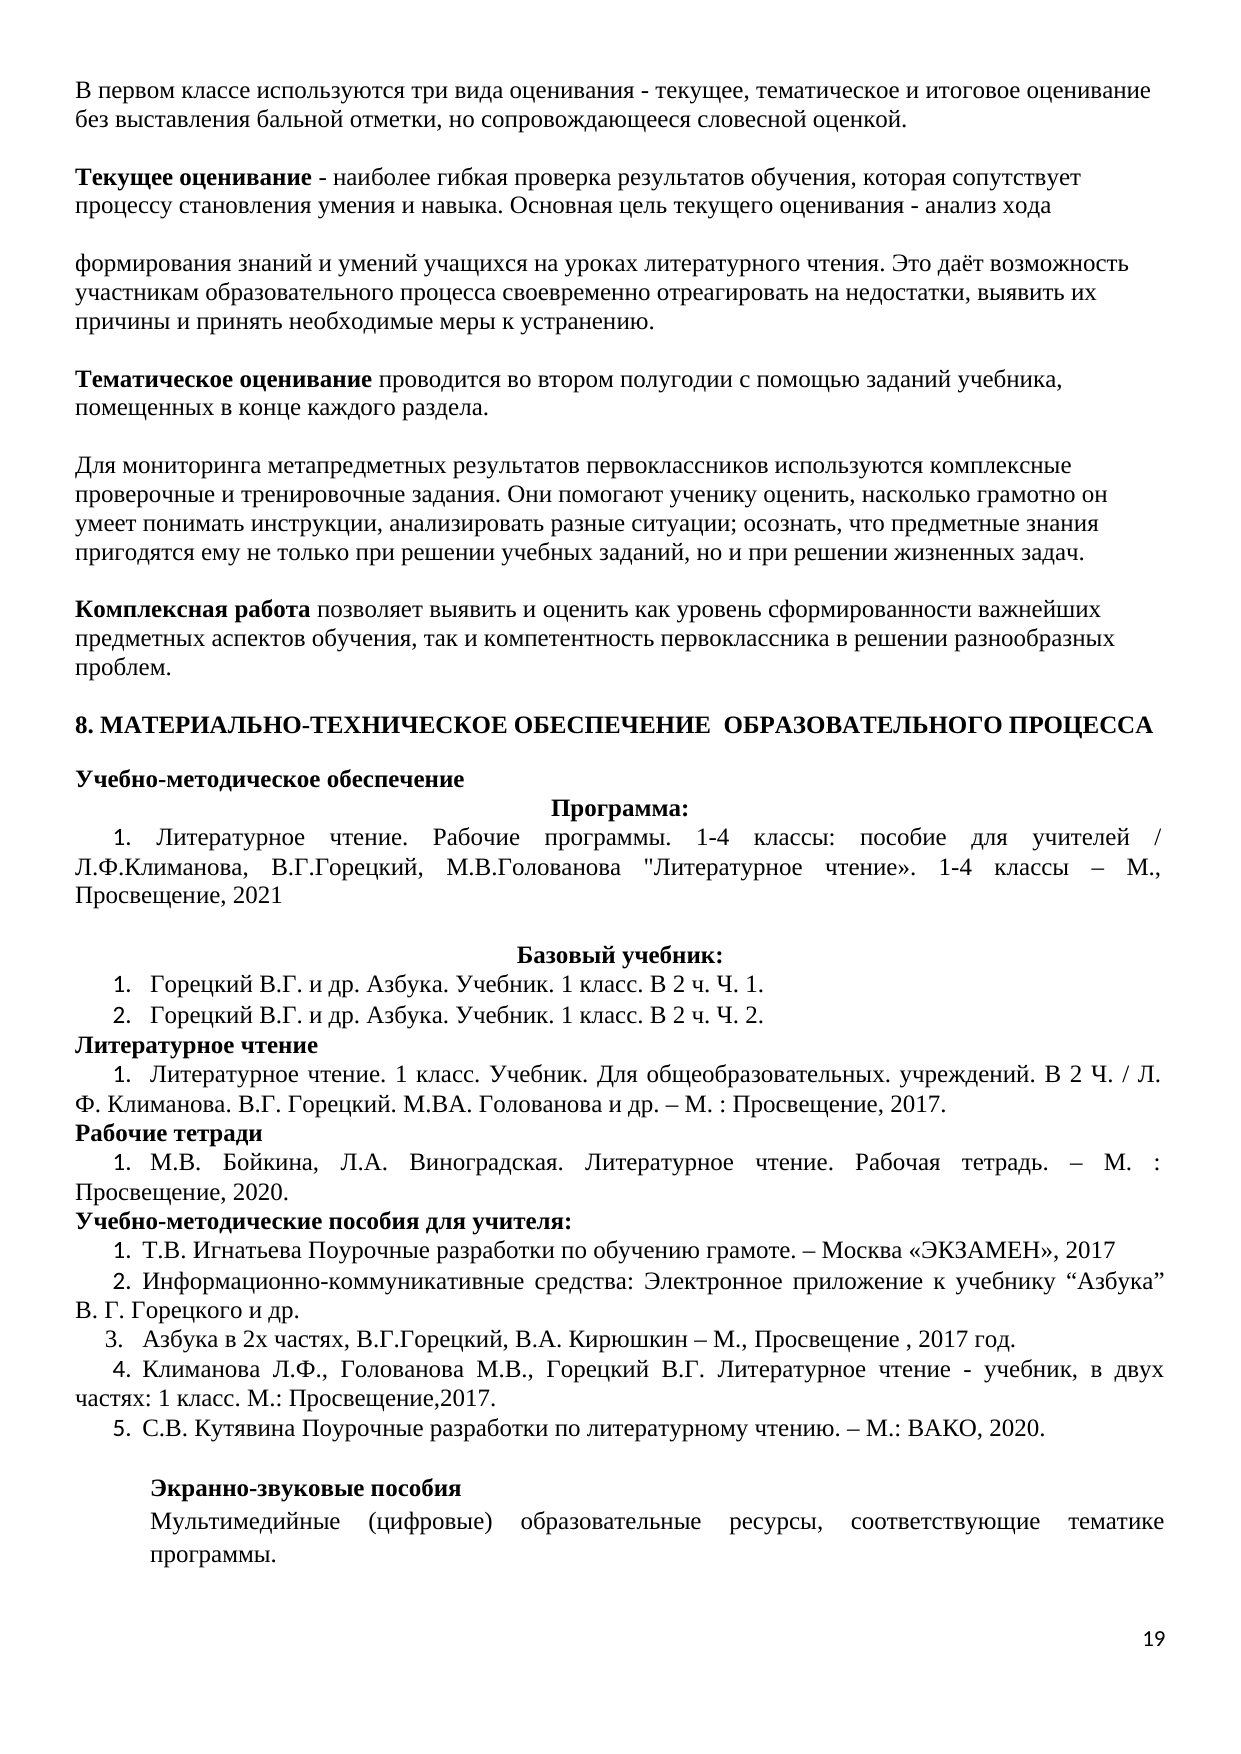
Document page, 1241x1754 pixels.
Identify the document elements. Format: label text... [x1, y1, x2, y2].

list Горецкий В.Г. и др. Азбука. Учебник. 1 класс. В 2 ч. Ч. 1. [112, 969, 1162, 999]
list Литературное чтение. Рабочие программы. 1-4 классы: пособие для учителей / Л.Ф.Климанова, В.Г.Горецкий, М.В.Голованова "Литературное чтение». 1-4 классы – М., Просвещение, 2021 [75, 821, 1162, 909]
text формирования знаний и умений учащихся на уроках литературного чтения. Это даёт возможность участникам образовательного процесса своевременно отреагировать на недостатки, выявить их причины и принять необходимые меры к устранению. [75, 248, 1165, 334]
text Базовый учебник: [75, 940, 1165, 969]
text 8. Материально-техническое обеспечение образовательного процесса [75, 710, 1165, 739]
text Текущее оценивание - наиболее гибкая проверка результатов обучения, которая сопутствует процессу становления умения и навыка. Основная цель текущего оценивания - анализ хода [75, 162, 1165, 219]
list Литературное чтение. 1 класс. Учебник. Для общеобразовательных. учреждений. В 2 Ч. / Л. Ф. Климанова. В.Г. Горецкий. М.ВА. Голованова и др. – М. : Просвещение, 2017. [75, 1058, 1162, 1118]
text Тематическое оценивание проводится во втором полугодии с помощью заданий учебника, помещенных в конце каждого раздела. [75, 364, 1165, 421]
list Экранно-звуковые пособия [150, 1473, 1165, 1502]
text Комплексная работа позволяет выявить и оценить как уровень сформированности важнейших предметных аспектов обучения, так и компетентность первоклассника в решении разнообразных проблем. [75, 594, 1165, 681]
text Литературное чтение [75, 1030, 1165, 1058]
list Климанова Л.Ф., Голованова М.В., Горецкий В.Г. Литературное чтение - учебник, в двух частях: 1 класс. М.: Просвещение,2017. [75, 1353, 1165, 1412]
list Т.В. Игнатьева Поурочные разработки по обучению грамоте. – Москва «ЭКЗАМЕН», 2017 [75, 1234, 1165, 1265]
text Программа: [75, 793, 1165, 821]
list Горецкий В.Г. и др. Азбука. Учебник. 1 класс. В 2 ч. Ч. 2. [112, 999, 1162, 1030]
text В первом классе используются три вида оценивания - текущее, тематическое и итоговое оценивание без выставления бальной отметки, но сопровождающееся словесной оценкой. [75, 75, 1165, 132]
list Азбука в 2х частях, В.Г.Горецкий, В.А. Кирюшкин – М., Просвещение , 2017 год. [104, 1324, 1149, 1353]
text Учебно-методические пособия для учителя: [75, 1206, 1165, 1234]
list Мультимедийные (цифровые) образовательные ресурсы, соответствующие тематике программы. [150, 1506, 1165, 1568]
text Учебно-методическое обеспечение [75, 764, 1165, 793]
list Информационно-коммуникативные средства: Электронное приложение к учебнику “Азбука” В. Г. Горецкого и др. [75, 1265, 1165, 1324]
list М.В. Бойкина, Л.А. Виноградская. Литературное чтение. Рабочая тетрадь. – М. : Просвещение, 2020. [75, 1146, 1162, 1206]
text Рабочие тетради [75, 1118, 1165, 1146]
list С.В. Кутявина Поурочные разработки по литературному чтению. – М.: ВАКО, 2020. [75, 1412, 1165, 1443]
text Для мониторинга метапредметных результатов первоклассников используются комплексные проверочные и тренировочные задания. Они помогают ученику оценить, насколько грамотно он умеет понимать инструкции, анализировать разные ситуации; осознать, что предметные знания пригодятся ему не только при решении учебных заданий, но и при решении жизненных задач. [75, 450, 1165, 565]
